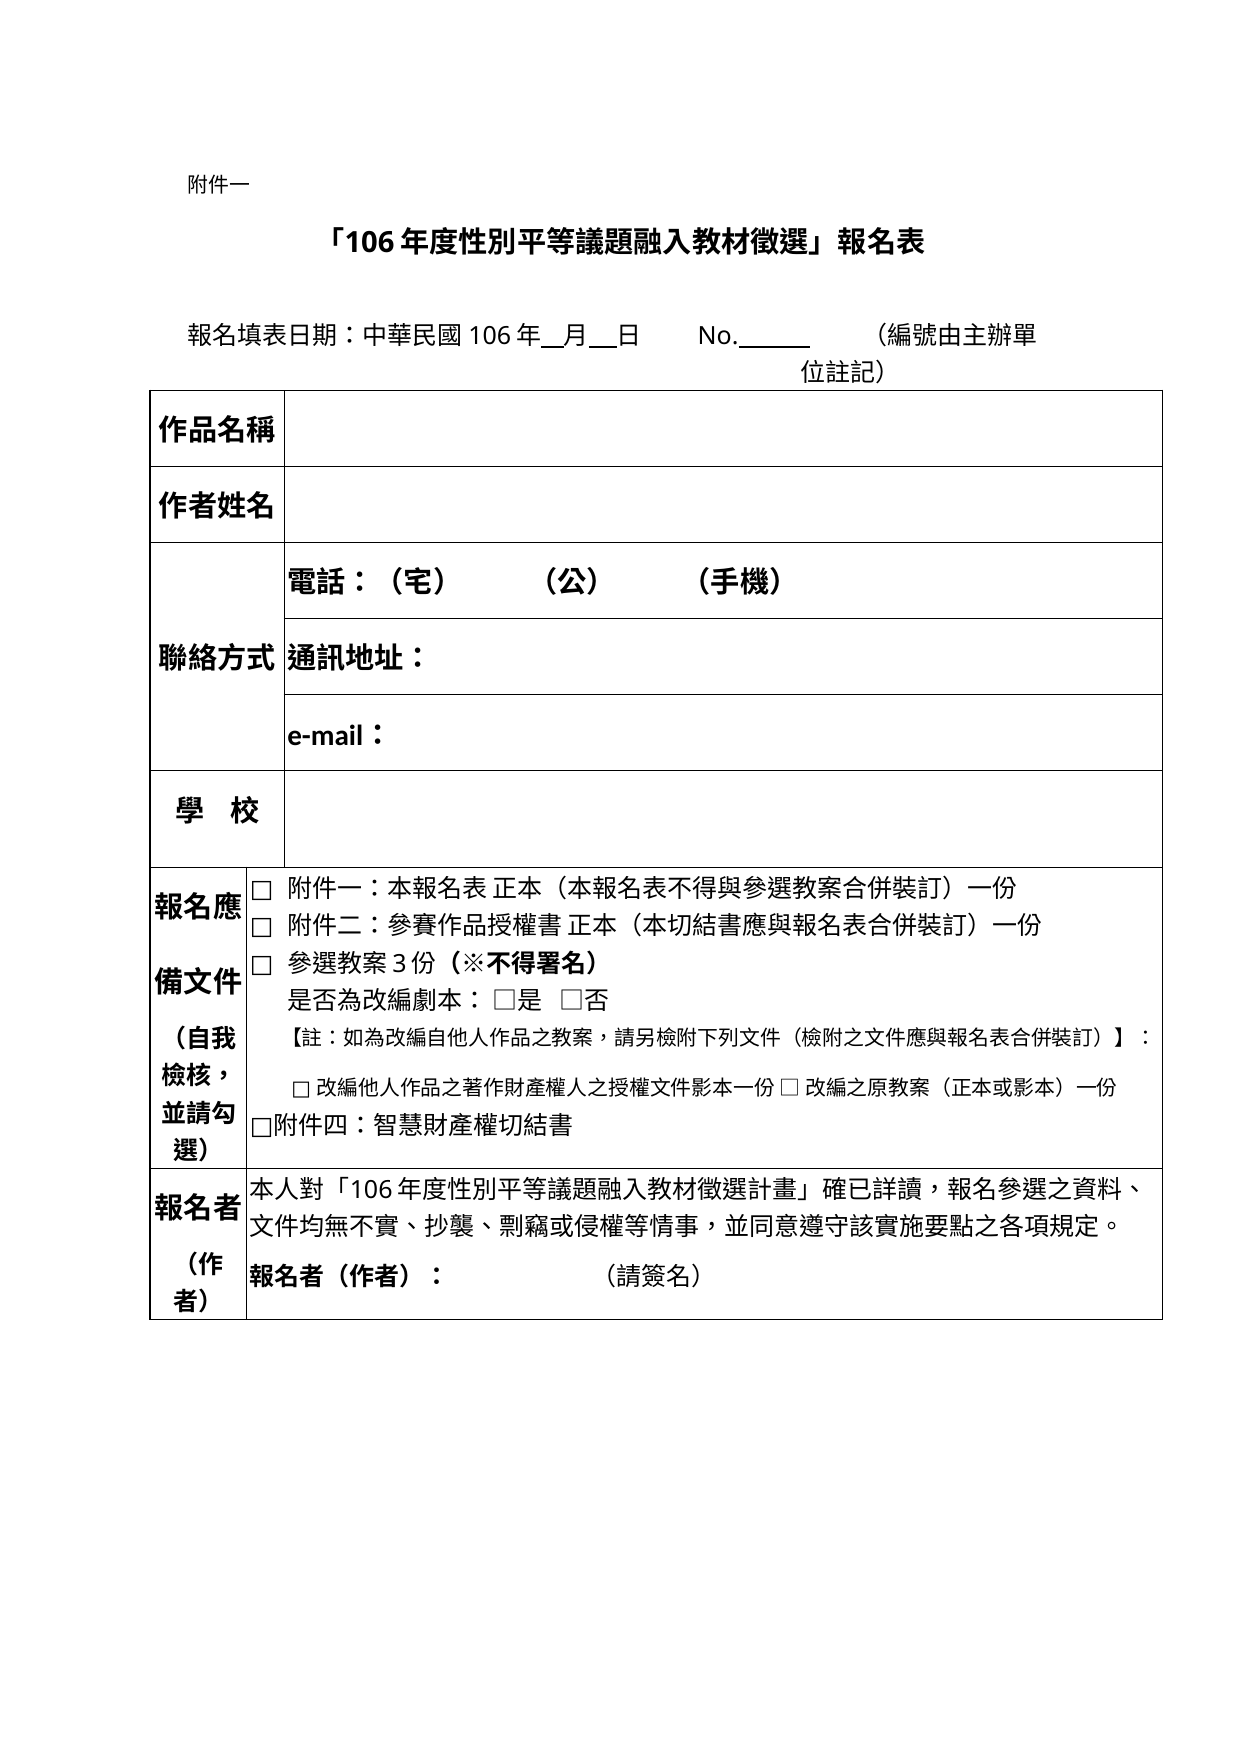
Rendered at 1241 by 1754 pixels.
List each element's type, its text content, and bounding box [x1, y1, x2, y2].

table_header 作品名稱 [151, 391, 284, 466]
table_cell 聯絡方式 [151, 543, 284, 770]
table_cell 附件一：本報名表 正本（本報名表不得與參選教案合併裝訂）一份 附件二：參賽作品授權書 正本（本切結書應與報名表合併裝訂）一份 參選教案3份（※不得署名） 是否為改編劇本： □是 □否 【註：如為改編自他人作品之教案，請另檢附下列文件（檢附之文件應與報名表合併裝訂）】： □ 改編他人作品之著作財產權人之授權文件影本一份 □ 改編之原教案（正本或影本）一份 □附件四：智慧財產權切結書 [247, 868, 1162, 1168]
table_cell 報名者（作者） [151, 1169, 246, 1319]
table_cell 本人對「106年度性別平等議題融入教材徵選計畫」確已詳讀，報名參選之資料、文件均無不實、抄襲、剽竊或侵權等情事，並同意遵守該實施要點之各項規定。 報名者（作者）： （請簽名） [247, 1169, 1162, 1319]
table_cell 學 校 [151, 771, 284, 867]
table_cell 作者姓名 [151, 467, 284, 542]
table_cell [285, 771, 1162, 867]
table_cell [285, 467, 1162, 542]
text 報名填表日期：中華民國 106年 月 日 No. （編號由主辦單位註記） [187, 314, 1053, 389]
table_cell 通訊地址： [285, 619, 1162, 694]
text 附件一 [187, 164, 1053, 202]
table_cell 報名應備文件（自我檢核，並請勾選） [151, 868, 246, 1168]
table_cell e-mail： [285, 695, 1162, 770]
table_cell 電話：（宅） （公） （手機） [285, 543, 1162, 618]
text 「106年度性別平等議題融入教材徵選」報名表 [187, 202, 1053, 277]
table_header [285, 391, 1162, 466]
